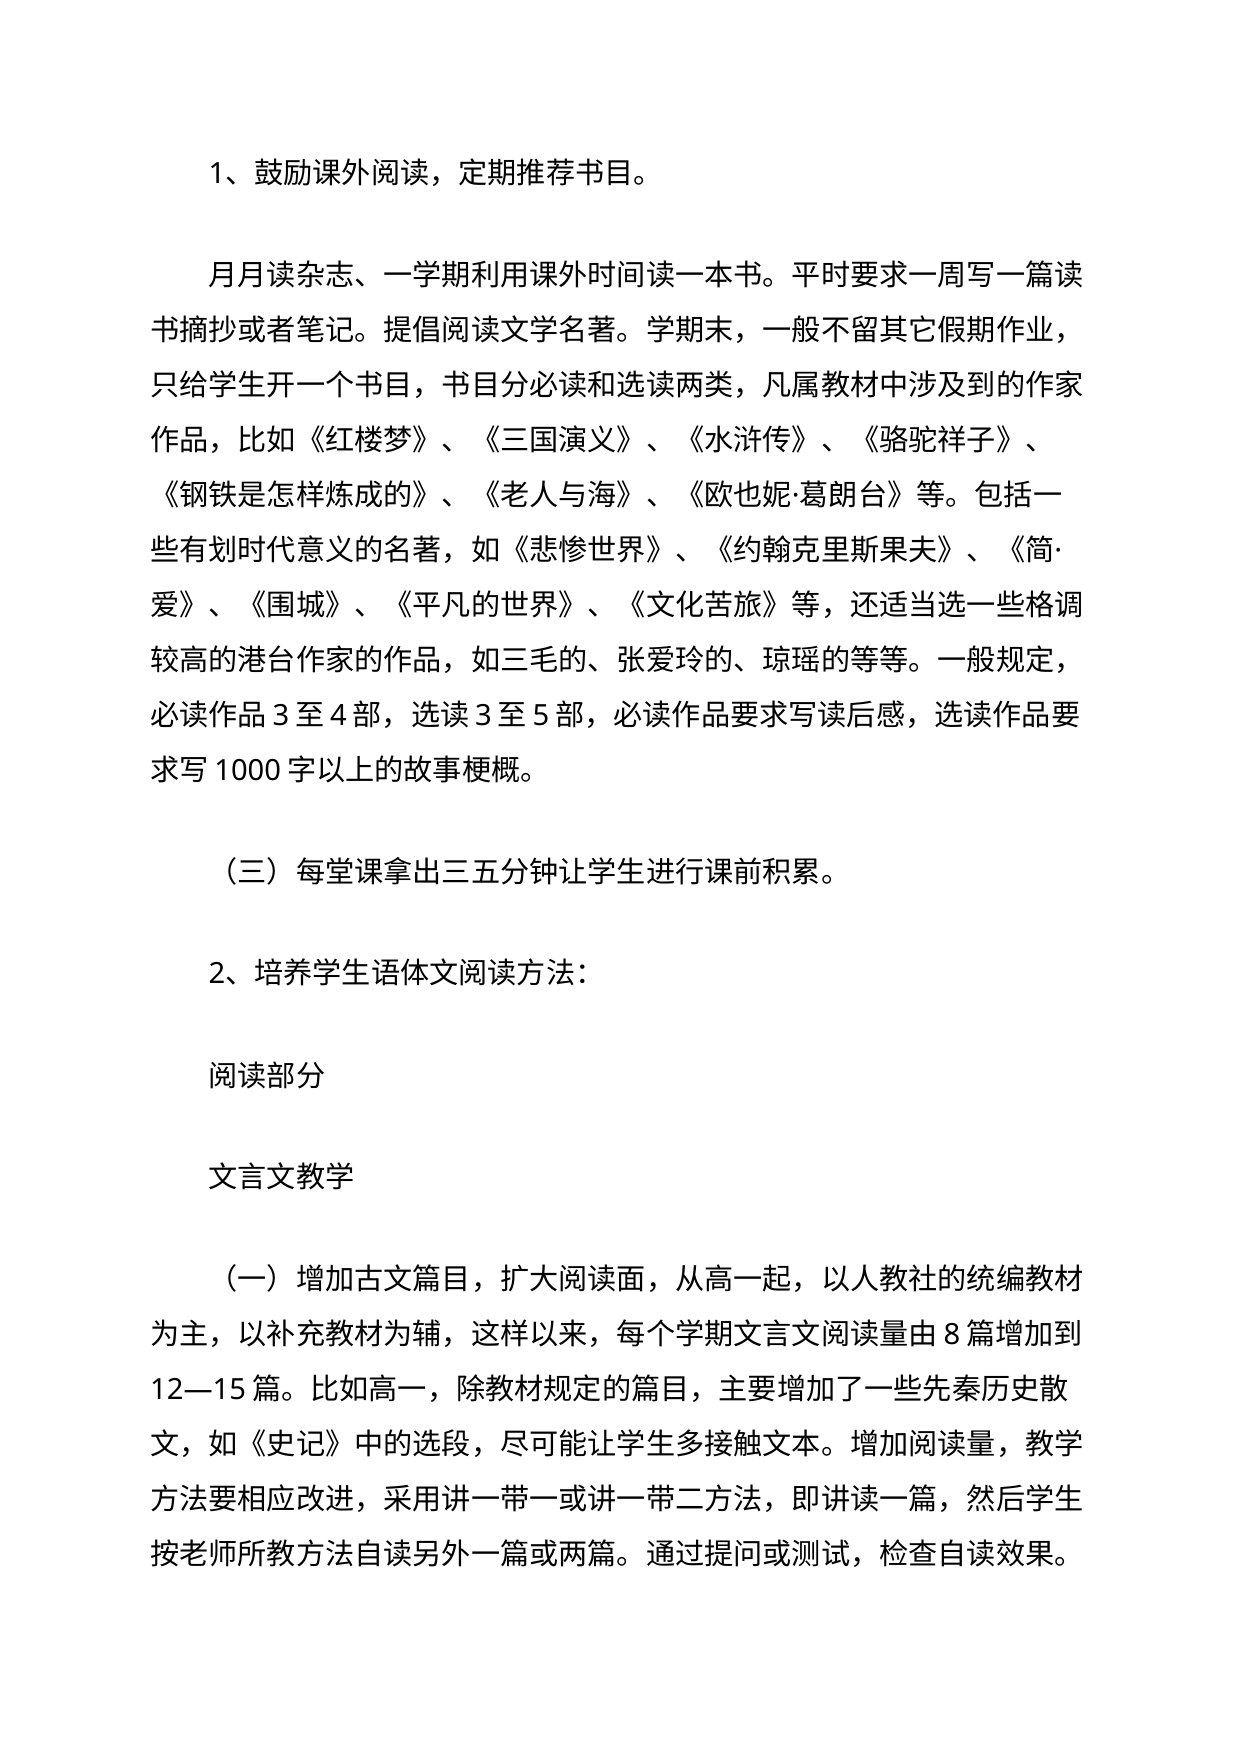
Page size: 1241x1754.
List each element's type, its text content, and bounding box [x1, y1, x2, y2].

text 2、培养学生语体文阅读方法： [150, 950, 1090, 992]
text 阅读部分 [150, 1052, 1090, 1094]
text 文言文教学 [150, 1154, 1090, 1196]
text 月月读杂志、一学期利用课外时间读一本书。平时要求一周写一篇读书摘抄或者笔记。提倡阅读文学名著。学期末，一般不留其它假期作业，只给学生开一个书目，书目分必读和选读两类，凡属教材中涉及到的作家作品，比如《红楼梦》、《三国演义》、《水浒传》、《骆驼祥子》、《钢铁是怎样炼成的》、《老人与海》、《欧也妮·葛朗台》等。包括一些有划时代意义的名著，如《悲惨世界》、《约翰克里斯果夫》、《简·爱》、《围城》、《平凡的世界》、《文化苦旅》等，还适当选一些格调较高的港台作家的作品，如三毛的、张爱玲的、琼瑶的等等。一般规定，必读作品3至4部，选读3至5部，必读作品要求写读后感，选读作品要求写1000字以上的故事梗概。 [150, 252, 1090, 789]
text （三）每堂课拿出三五分钟让学生进行课前积累。 [150, 848, 1090, 891]
text （一）增加古文篇目，扩大阅读面，从高一起，以人教社的统编教材为主，以补充教材为辅，这样以来，每个学期文言文阅读量由8篇增加到12—15篇。比如高一，除教材规定的篇目，主要增加了一些先秦历史散文，如《史记》中的选段，尽可能让学生多接触文本。增加阅读量，教学方法要相应改进，采用讲一带一或讲一带二方法，即讲读一篇，然后学生按老师所教方法自读另外一篇或两篇。通过提问或测试，检查自读效果。 [150, 1256, 1090, 1573]
text 1、鼓励课外阅读，定期推荐书目。 [150, 150, 1090, 192]
